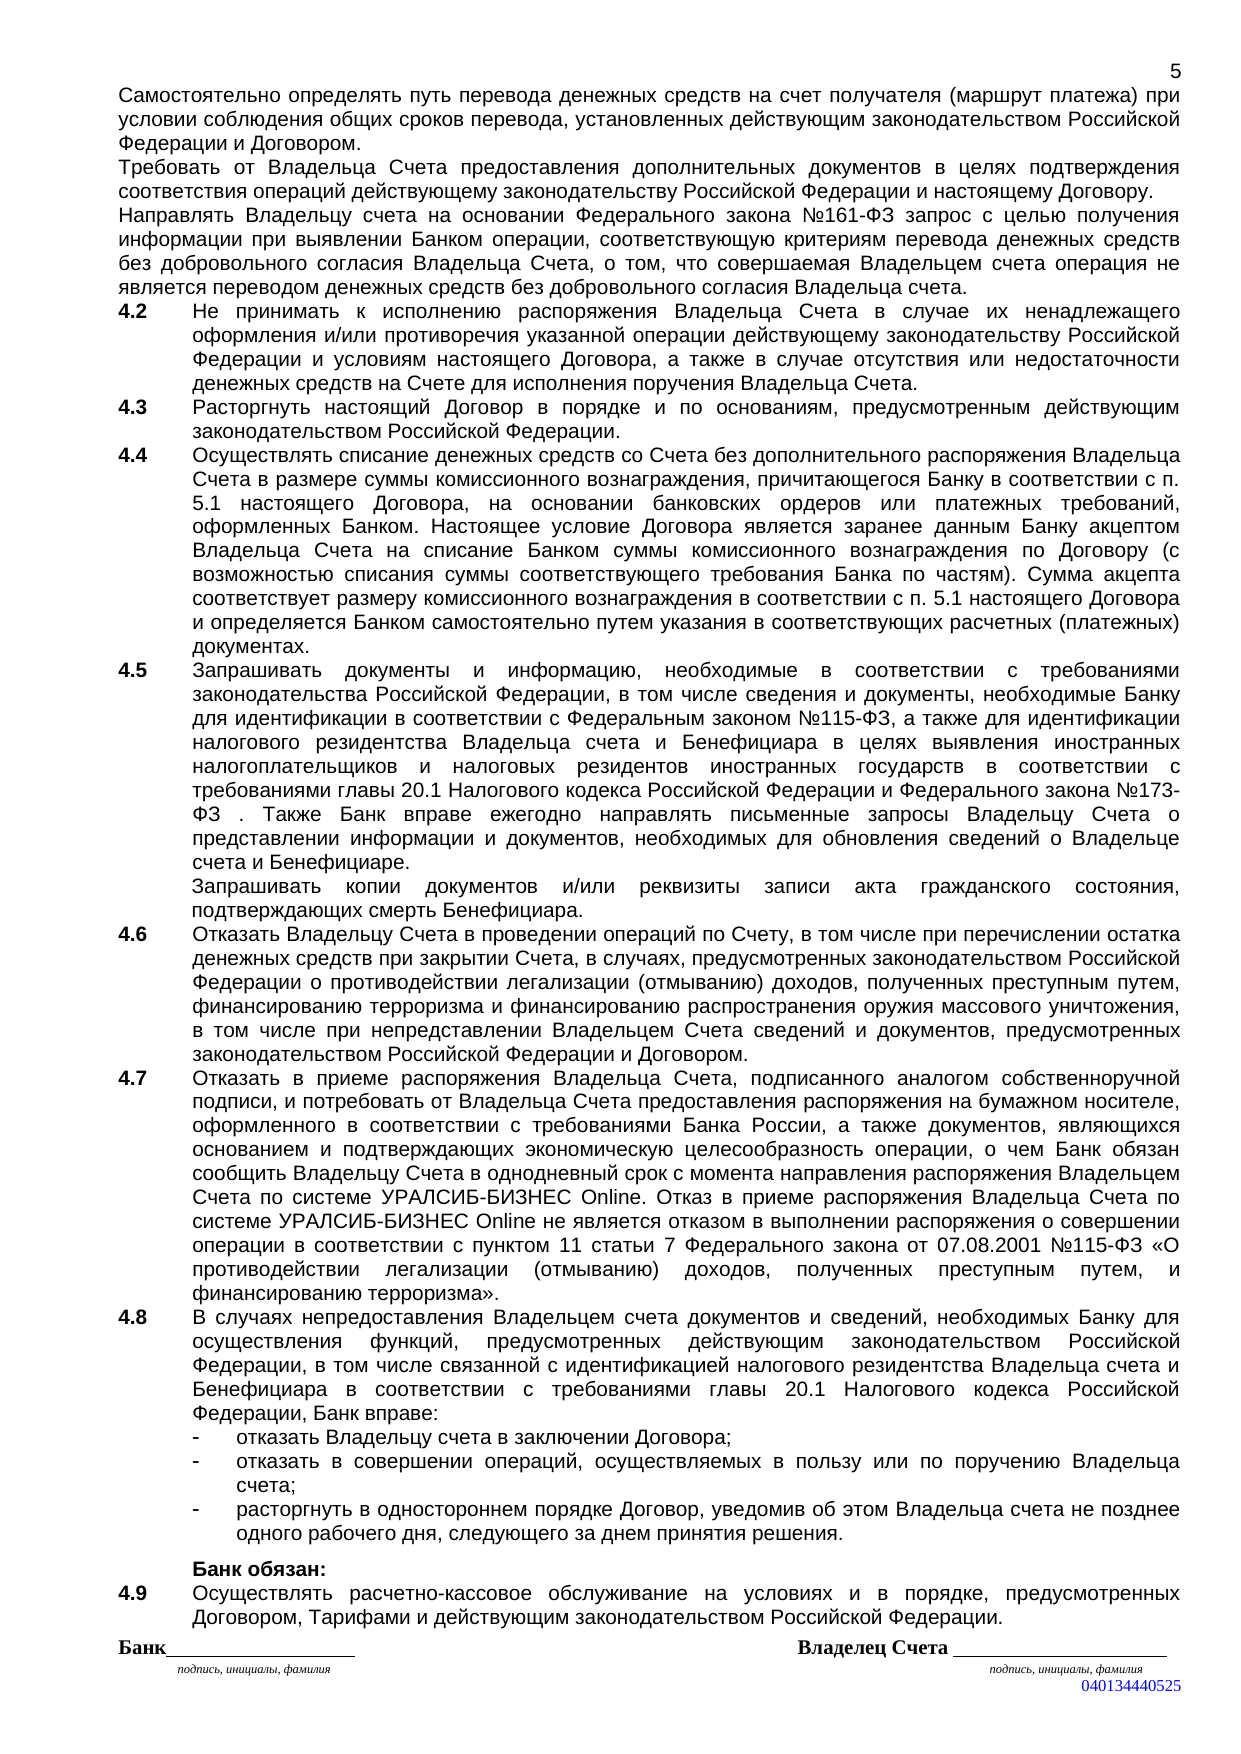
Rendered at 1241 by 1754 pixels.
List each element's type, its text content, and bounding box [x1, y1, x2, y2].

list Осуществлять расчетно-кассовое обслуживание на условиях и в порядке, предусмотренных Договором, Тарифами и действующим законодательством Российской Федерации. [118, 1581, 1181, 1629]
list отказать в совершении операций, осуществляемых в пользу или по поручению Владельца счета; [192, 1449, 1181, 1497]
list В случаях непредоставления Владельцем счета документов и сведений, необходимых Банку для осуществления функций, предусмотренных действующим законодательством Российской Федерации, в том числе связанной с идентификацией налогового резидентства Владельца счета и Бенефициара в соответствии с требованиями главы 20.1 Налогового кодекса Российской Федерации, Банк вправе: [118, 1305, 1181, 1425]
list расторгнуть в одностороннем порядке Договор, уведомив об этом Владельца счета не позднее одного рабочего дня, следующего за днем принятия решения. [192, 1497, 1181, 1545]
list отказать Владельцу счета в заключении Договора; [192, 1425, 1181, 1449]
text Банк обязан: [118, 1557, 1181, 1581]
list Отказать Владельцу Счета в проведении операций по Счету, в том числе при перечислении остатка денежных средств при закрытии Счета, в случаях, предусмотренных законодательством Российской Федерации о противодействии легализации (отмыванию) доходов, полученных преступным путем, финансированию терроризма и финансированию распространения оружия массового уничтожения, в том числе при непредставлении Владельцем Счета сведений и документов, предусмотренных законодательством Российской Федерации и Договором. [118, 922, 1181, 1065]
list Осуществлять списание денежных средств со Счета без дополнительного распоряжения Владельца Счета в размере суммы комиссионного вознаграждения, причитающегося Банку в соответствии с п. 5.1 настоящего Договора, на основании банковских ордеров или платежных требований, оформленных Банком. Настоящее условие Договора является заранее данным Банку акцептом Владельца Счета на списание Банком суммы комиссионного вознаграждения по Договору (с возможностью списания суммы соответствующего требования Банка по частям). Сумма акцепта соответствует размеру комиссионного вознаграждения в соответствии с п. 5.1 настоящего Договора и определяется Банком самостоятельно путем указания в соответствующих расчетных (платежных) документах. [118, 442, 1181, 658]
text Запрашивать копии документов и/или реквизиты записи акта гражданского состояния, подтверждающих смерть Бенефициара. [191, 874, 1181, 922]
list Расторгнуть настоящий Договор в порядке и по основаниям, предусмотренным действующим законодательством Российской Федерации. [118, 394, 1181, 442]
list Отказать в приеме распоряжения Владельца Счета, подписанного аналогом собственноручной подписи, и потребовать от Владельца Счета предоставления распоряжения на бумажном носителе, оформленного в соответствии с требованиями Банка России, а также документов, являющихся основанием и подтверждающих экономическую целесообразность операции, о чем Банк обязан сообщить Владельцу Счета в однодневный срок с момента направления распоряжения Владельцем Счета по системе УРАЛСИБ-БИЗНЕС Online. Отказ в приеме распоряжения Владельца Счета по системе УРАЛСИБ-БИЗНЕС Online не является отказом в выполнении распоряжения о совершении операции в соответствии с пунктом 11 статьи 7 Федерального закона от 07.08.2001 №115-ФЗ «О противодействии легализации (отмыванию) доходов, полученных преступным путем, и финансированию терроризма». [118, 1065, 1181, 1305]
list Запрашивать документы и информацию, необходимые в соответствии с требованиями законодательства Российской Федерации, в том числе сведения и документы, необходимые Банку для идентификации в соответствии с Федеральным законом №115-ФЗ, а также для идентификации налогового резидентства Владельца счета и Бенефициара в целях выявления иностранных налогоплательщиков и налоговых резидентов иностранных государств в соответствии с требованиями главы 20.1 Налогового кодекса Российской Федерации и Федерального закона №173-ФЗ . Также Банк вправе ежегодно направлять письменные запросы Владельцу Счета о представлении информации и документов, необходимых для обновления сведений о Владельце счета и Бенефициаре. [118, 658, 1181, 874]
list Не принимать к исполнению распоряжения Владельца Счета в случае их ненадлежащего оформления и/или противоречия указанной операции действующему законодательству Российской Федерации и условиям настоящего Договора, а также в случае отсутствия или недостаточности денежных средств на Счете для исполнения поручения Владельца Счета. [118, 299, 1181, 394]
